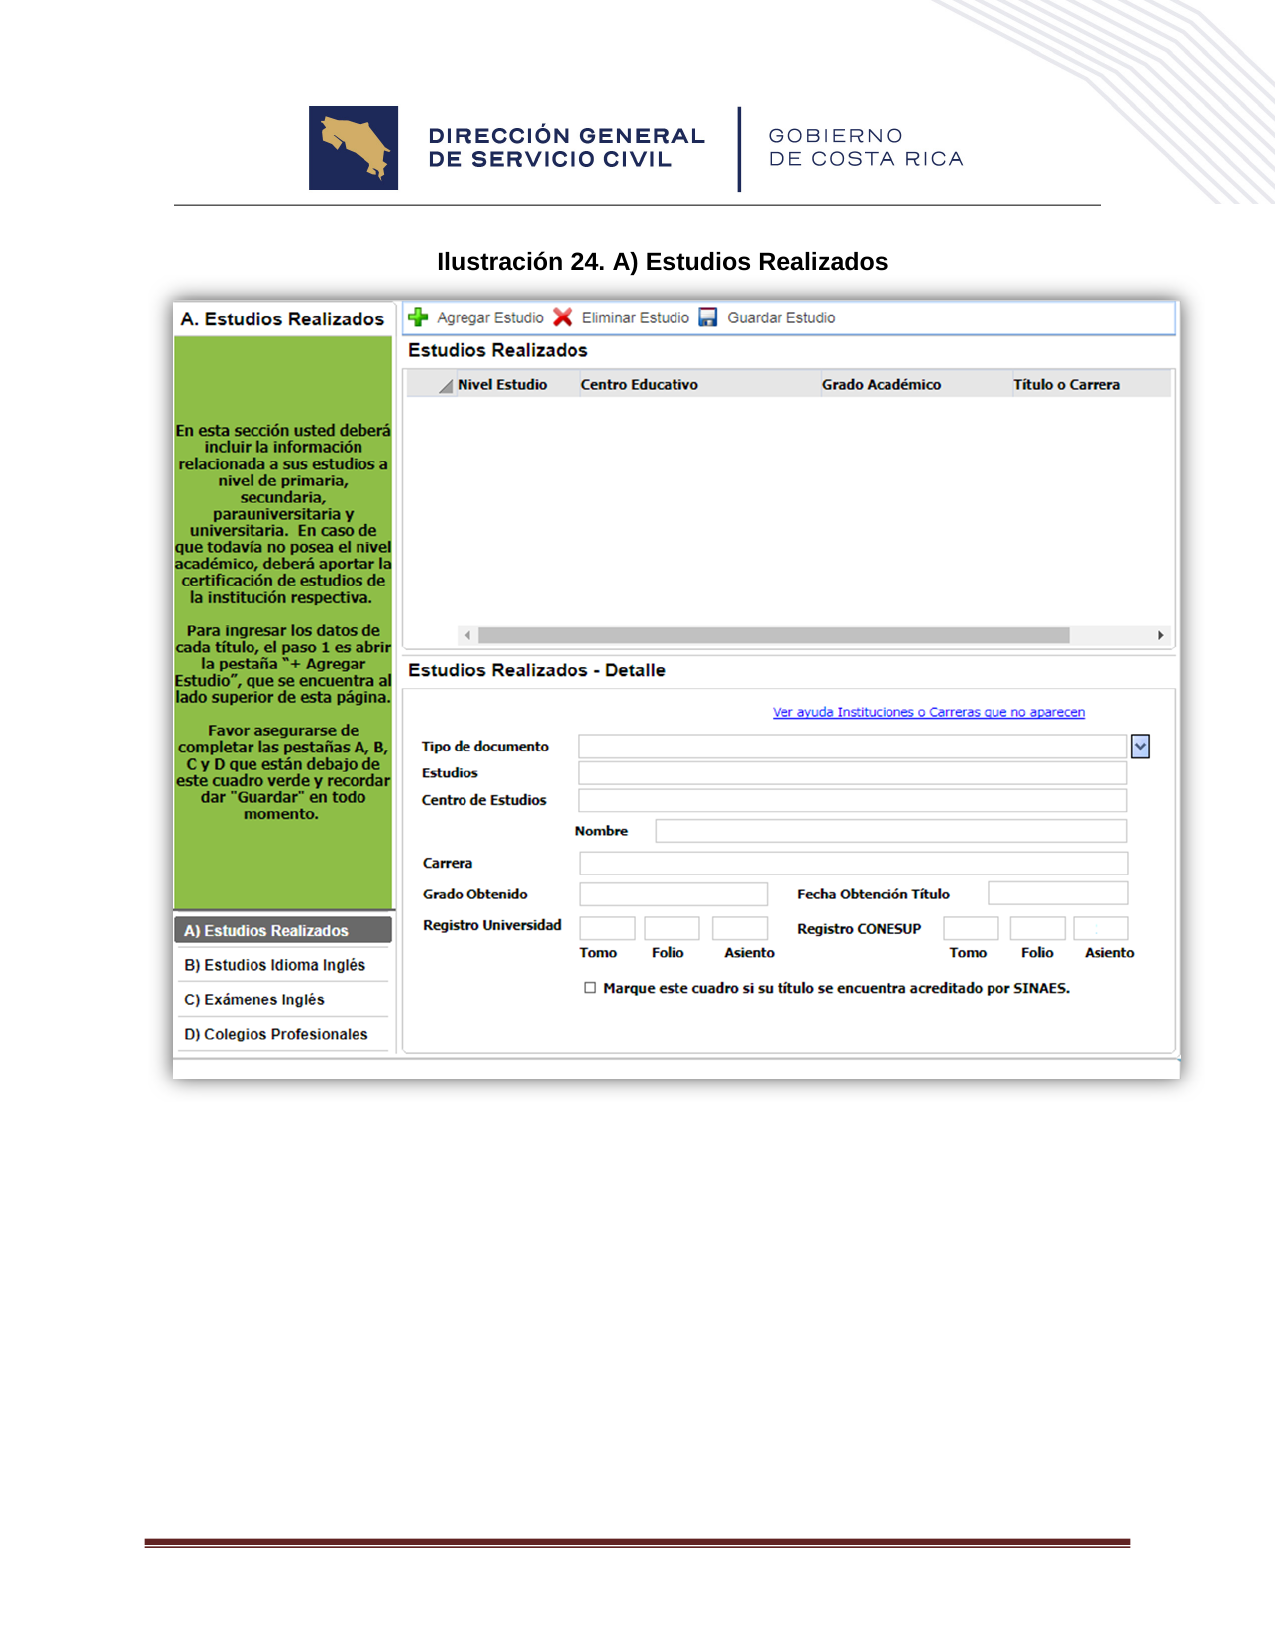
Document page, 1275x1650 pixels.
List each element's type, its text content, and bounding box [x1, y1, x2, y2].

picture [0, 0, 1275, 204]
subtitle Ilustración 24. A) Estudios Realizados [634, 252, 970, 275]
picture [147, 275, 1205, 1102]
subtitle Ilustración 24. A) Estudios Realizados [355, 252, 634, 275]
